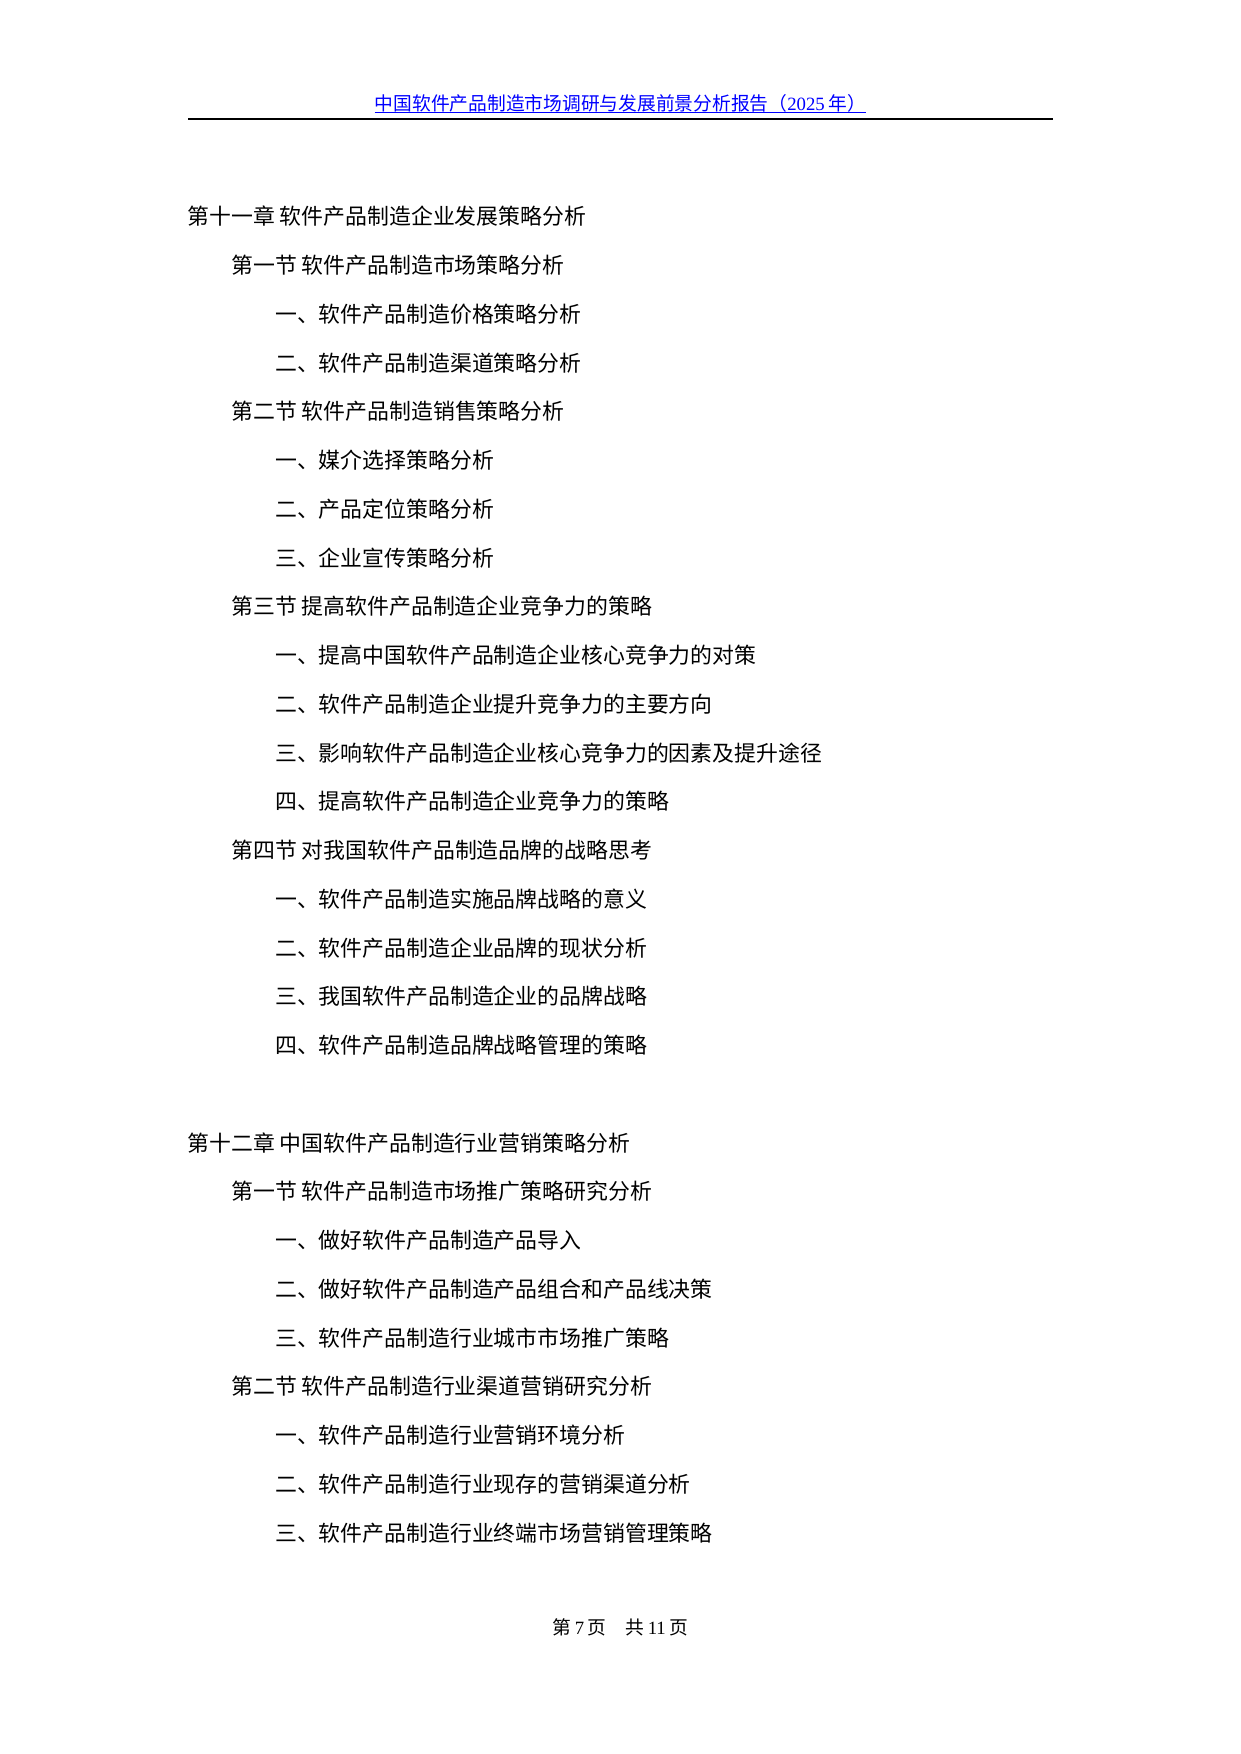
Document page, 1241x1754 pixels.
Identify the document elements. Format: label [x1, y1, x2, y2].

text [187, 150, 1053, 1548]
